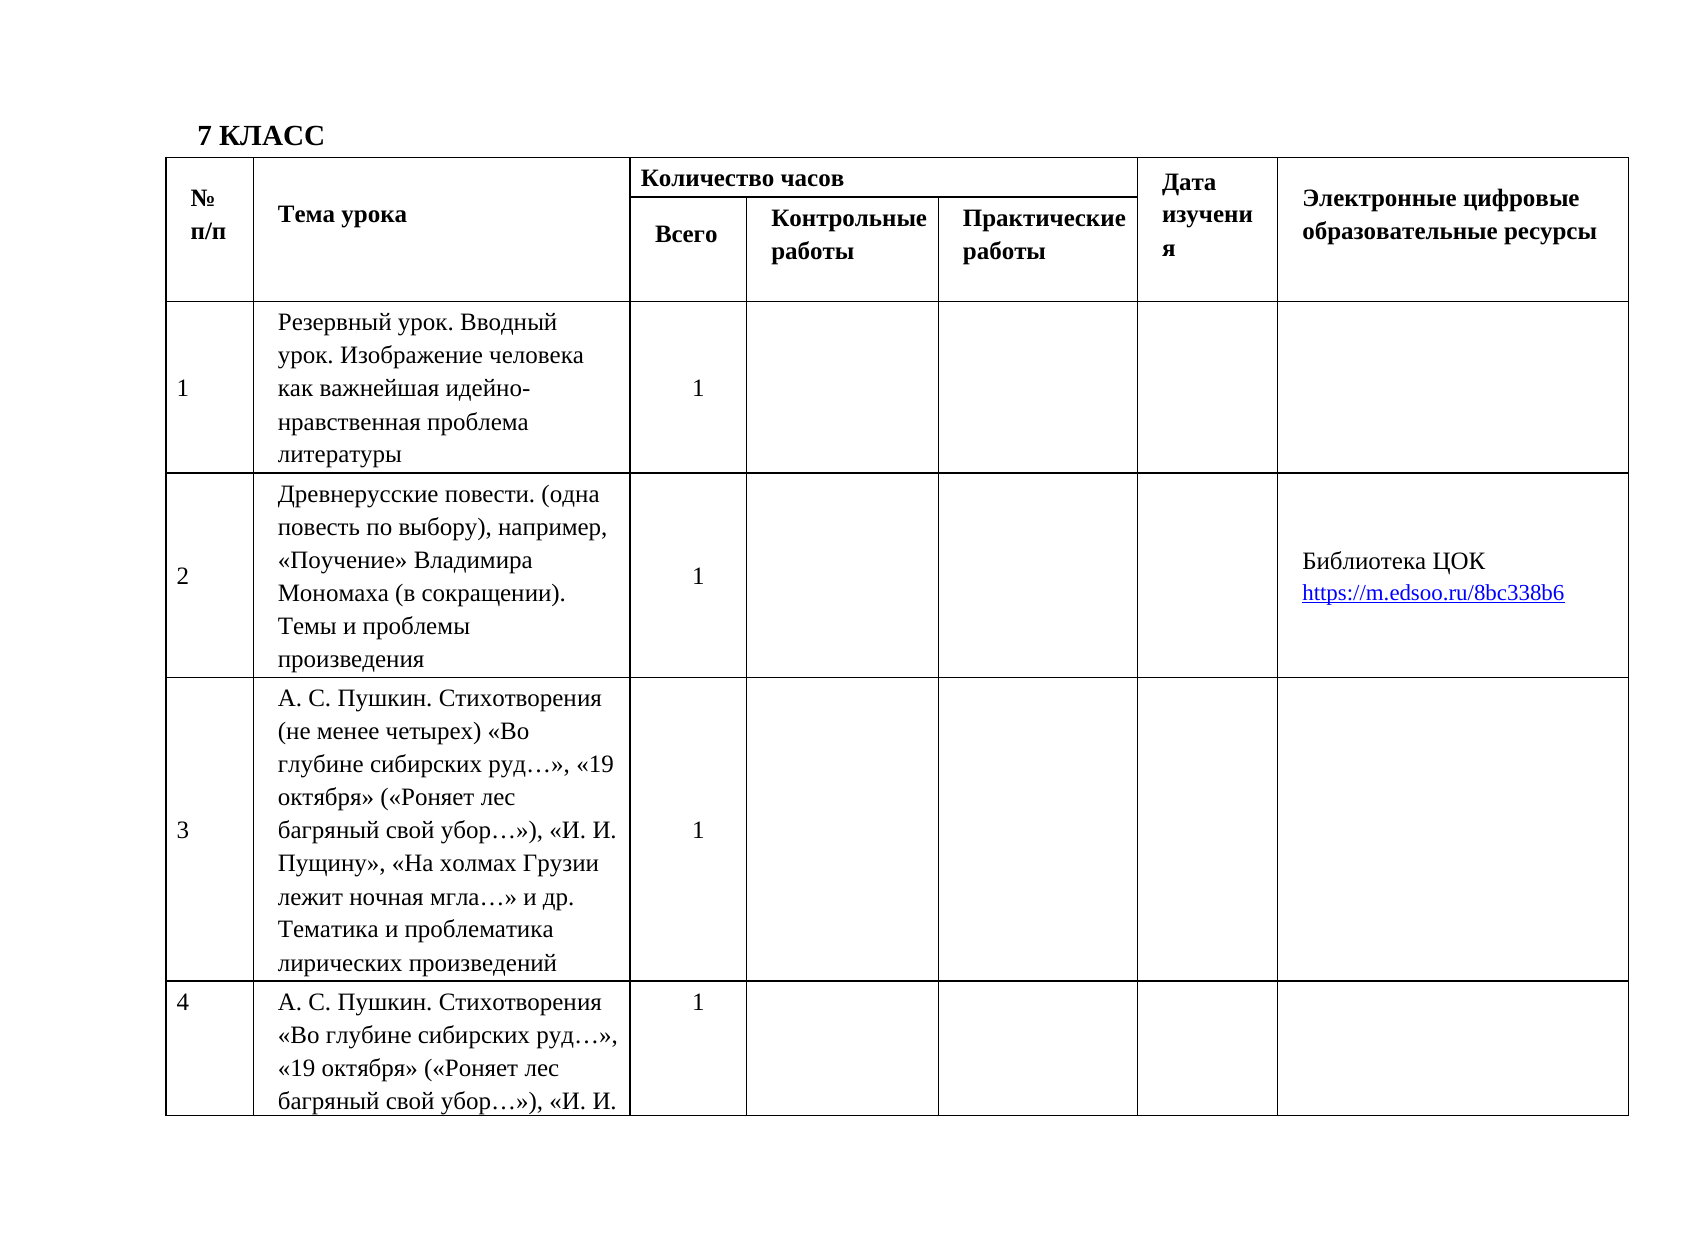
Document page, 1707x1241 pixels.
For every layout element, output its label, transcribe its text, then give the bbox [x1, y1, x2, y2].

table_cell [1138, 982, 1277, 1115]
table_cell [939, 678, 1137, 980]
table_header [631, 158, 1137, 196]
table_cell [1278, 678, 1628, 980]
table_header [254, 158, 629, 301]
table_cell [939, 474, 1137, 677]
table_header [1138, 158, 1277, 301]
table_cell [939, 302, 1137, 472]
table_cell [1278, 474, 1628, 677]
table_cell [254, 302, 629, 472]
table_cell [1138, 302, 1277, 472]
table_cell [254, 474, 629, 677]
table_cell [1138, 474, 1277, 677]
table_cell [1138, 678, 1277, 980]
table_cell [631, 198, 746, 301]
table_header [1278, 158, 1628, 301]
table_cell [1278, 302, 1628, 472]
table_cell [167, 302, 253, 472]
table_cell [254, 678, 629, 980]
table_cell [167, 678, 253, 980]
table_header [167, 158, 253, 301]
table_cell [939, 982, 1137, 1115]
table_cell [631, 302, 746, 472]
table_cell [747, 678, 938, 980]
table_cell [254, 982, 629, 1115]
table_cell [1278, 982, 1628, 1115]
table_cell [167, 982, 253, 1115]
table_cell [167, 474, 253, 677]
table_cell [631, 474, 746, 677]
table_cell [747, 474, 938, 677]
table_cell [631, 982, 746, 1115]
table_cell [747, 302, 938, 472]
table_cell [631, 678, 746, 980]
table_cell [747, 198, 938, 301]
text 7 КЛАСС [190, 118, 1618, 152]
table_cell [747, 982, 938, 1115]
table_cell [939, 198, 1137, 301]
